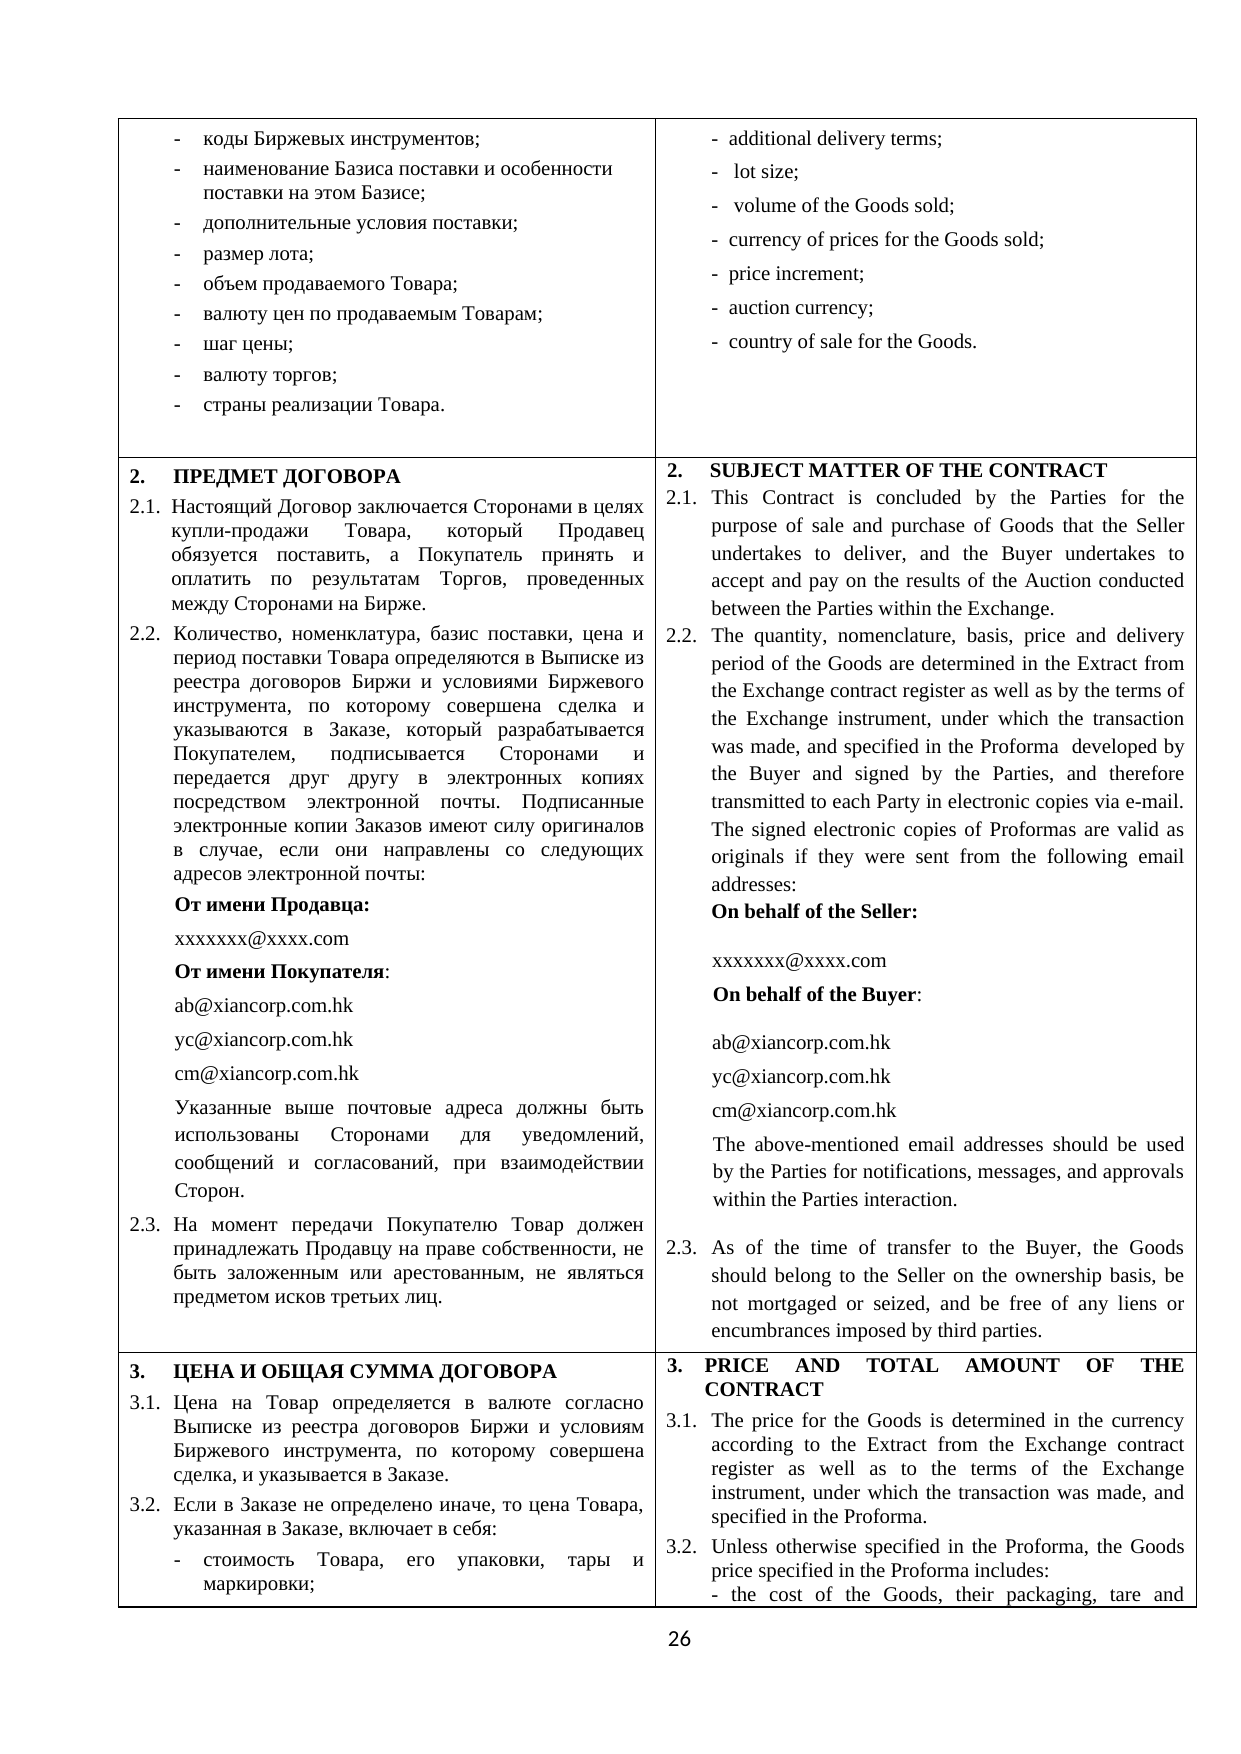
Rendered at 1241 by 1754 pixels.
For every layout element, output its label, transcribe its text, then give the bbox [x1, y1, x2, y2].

table_cell ПРЕДМЕТ ДОГОВОРА Настоящий Договор заключается Сторонами в целях купли-продажи Товара, который Продавец обязуется поставить, а Покупатель принять и оплатить по результатам Торгов, проведенных между Сторонами на Бирже. Количество, номенклатура, базис поставки, цена и период поставки Товара определяются в Выписке из реестра договоров Биржи и условиями Биржевого инструмента, по которому совершена сделка и указываются в Заказе, который разрабатывается Покупателем, подписывается Сторонами и передается друг другу в электронных копиях посредством электронной почты. Подписанные электронные копии Заказов имеют силу оригиналов в случае, если они направлены со следующих адресов электронной почты: От имени Продавца: xxxxxxx@xxxx.com От имени Покупателя: ab@xiancorp.com.hk yc@xiancorp.com.hk cm@xiancorp.com.hk Указанные выше почтовые адреса должны быть использованы Сторонами для уведомлений, сообщений и согласований, при взаимодействии Сторон. На момент передачи Покупателю Товар должен принадлежать Продавцу на праве собственности, не быть заложенным или арестованным, не являться предметом исков третьих лиц. [119, 458, 655, 1352]
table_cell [656, 119, 1196, 457]
table_cell SUBJECT MATTER OF THE CONTRACT This Contract is concluded by the Parties for the purpose of sale and purchase of Goods that the Seller undertakes to deliver, and the Buyer undertakes to accept and pay on the results of the Auction conducted between the Parties within the Exchange. The quantity, nomenclature, basis, price and delivery period of the Goods are determined in the Extract from the Exchange contract register as well as by the terms of the Exchange instrument, under which the transaction was made, and specified in the Proforma developed by the Buyer and signed by the Parties, and therefore transmitted to each Party in electronic copies via e-mail. The signed electronic copies of Proformas are valid as originals if they were sent from the following email addresses: On behalf of the Seller: xxxxxxx@xxxx.com On behalf of the Buyer: ab@xiancorp.com.hk yc@xiancorp.com.hk cm@xiancorp.com.hk The above-mentioned email addresses should be used by the Parties for notifications, messages, and approvals within the Parties interaction. As of the time of transfer to the Buyer, the Goods should belong to the Seller on the ownership basis, be not mortgaged or seized, and be free of any liens or encumbrances imposed by third parties. [656, 458, 1196, 1352]
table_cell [119, 119, 655, 457]
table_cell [119, 1353, 655, 1606]
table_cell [656, 1353, 1196, 1606]
